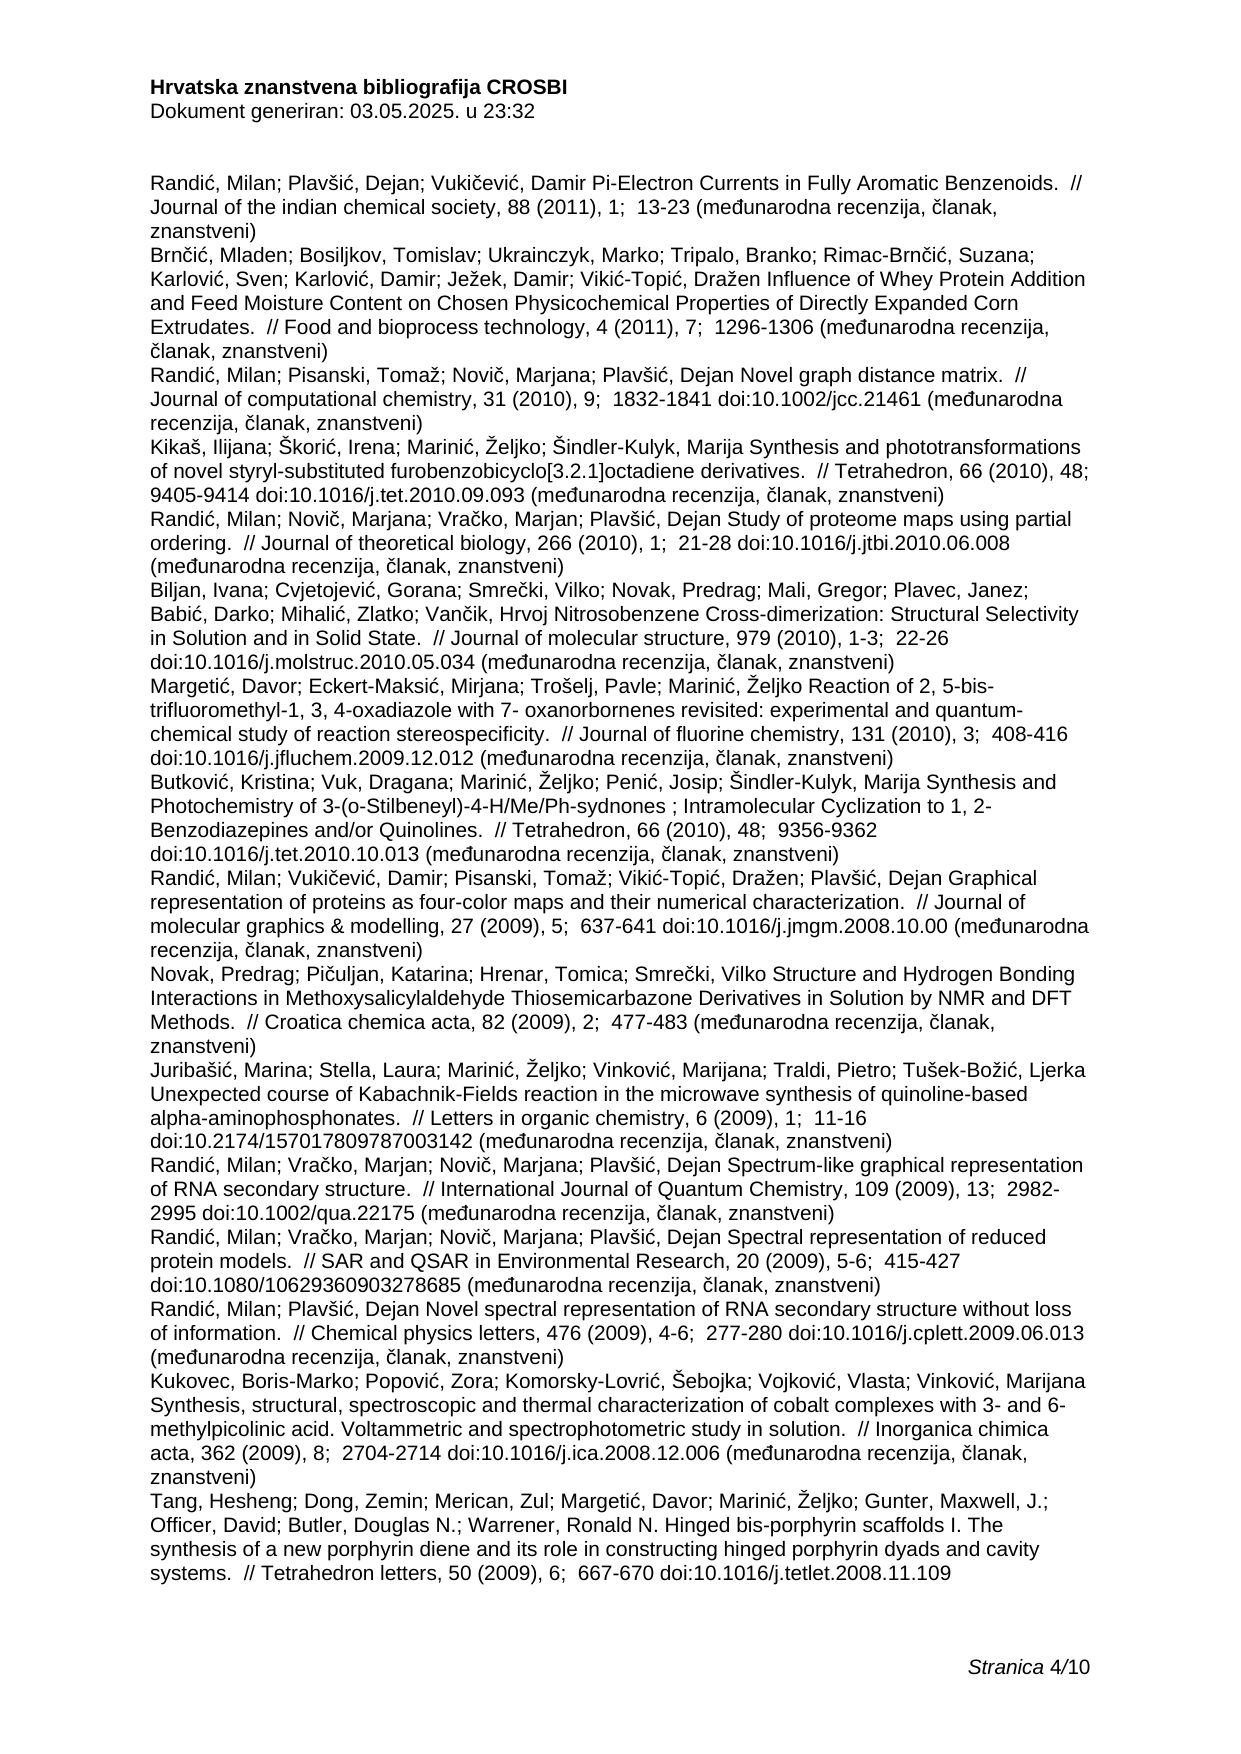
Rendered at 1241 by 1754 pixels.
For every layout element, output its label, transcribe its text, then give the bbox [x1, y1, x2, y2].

text Novak, Predrag; Pičuljan, Katarina; Hrenar, Tomica; Smrečki, Vilko [150, 962, 1090, 1057]
text Butković, Kristina; Vuk, Dragana; Marinić, Željko; Penić, Josip; Šindler-Kulyk, Marija [150, 770, 1090, 866]
text Randić, Milan; Pisanski, Tomaž; Novič, Marjana; Plavšić, Dejan [150, 363, 1090, 434]
text Randić, Milan; Novič, Marjana; Vračko, Marjan; Plavšić, Dejan [150, 506, 1090, 578]
text Juribašić, Marina; Stella, Laura; Marinić, Željko; Vinković, Marijana; Traldi, Pietro; Tušek-Božić, Ljerka [150, 1057, 1090, 1153]
text Randić, Milan; Plavšić, Dejan [150, 1297, 1090, 1369]
text Kukovec, Boris-Marko; Popović, Zora; Komorsky-Lovrić, Šebojka; Vojković, Vlasta; Vinković, Marijana [150, 1369, 1090, 1489]
text Randić, Milan; Vukičević, Damir; Pisanski, Tomaž; Vikić-Topić, Dražen; Plavšić, Dejan [150, 866, 1090, 962]
text Margetić, Davor; Eckert-Maksić, Mirjana; Trošelj, Pavle; Marinić, Željko [150, 674, 1090, 770]
text Biljan, Ivana; Cvjetojević, Gorana; Smrečki, Vilko; Novak, Predrag; Mali, Gregor; Plavec, Janez; Babić, Darko; Mihalić, Zlatko; Vančik, Hrvoj [150, 578, 1090, 674]
text Randić, Milan; Plavšić, Dejan; Vukičević, Damir [150, 171, 1090, 243]
text Brnčić, Mladen; Bosiljkov, Tomislav; Ukrainczyk, Marko; Tripalo, Branko; Rimac-Brnčić, Suzana; Karlović, Sven; Karlović, Damir; Ježek, Damir; Vikić-Topić, Dražen [150, 243, 1090, 363]
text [150, 1489, 1090, 1584]
text Randić, Milan; Vračko, Marjan; Novič, Marjana; Plavšić, Dejan [150, 1225, 1090, 1297]
text Randić, Milan; Vračko, Marjan; Novič, Marjana; Plavšić, Dejan [150, 1153, 1090, 1225]
text Kikaš, Ilijana; Škorić, Irena; Marinić, Željko; Šindler-Kulyk, Marija [150, 434, 1090, 506]
